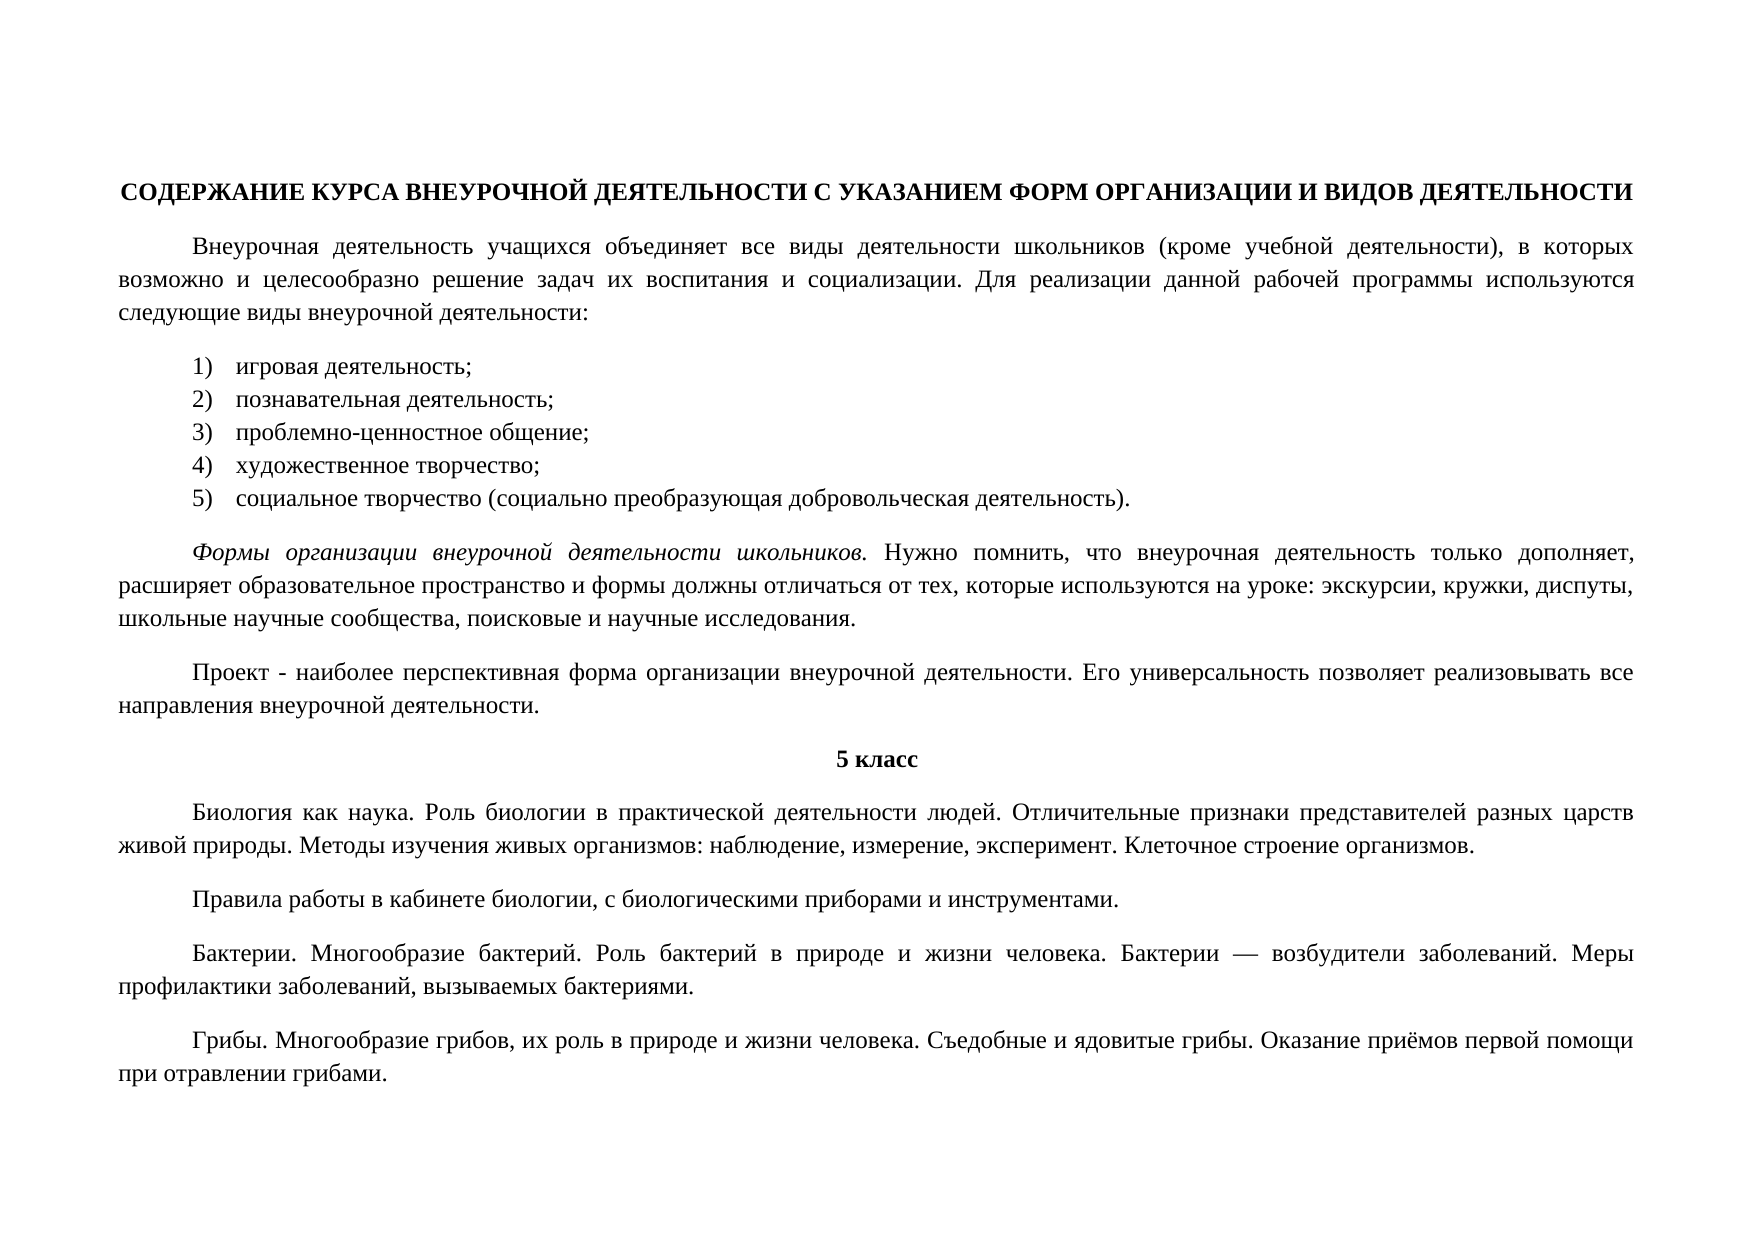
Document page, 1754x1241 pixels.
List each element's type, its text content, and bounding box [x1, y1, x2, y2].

text Бактерии. Многообразие бактерий. Роль бактерий в природе и жизни человека. Бактерии — возбудители заболеваний. Меры профилактики заболеваний, вызываемых бактериями. [118, 938, 1636, 1000]
text Правила работы в кабинете биологии, с биологическими приборами и инструментами. [118, 884, 1636, 913]
list игровая деятельность; [192, 351, 1636, 380]
text Проект - наиболее перспективная форма организации внеурочной деятельности. Его универсальность позволяет реализовывать все направления внеурочной деятельности. [118, 657, 1636, 718]
text Биология как наука. Роль биологии в практической деятельности людей. Отличительные признаки представителей разных царств живой природы. Методы изучения живых организмов: наблюдение, измерение, эксперимент. Клеточное строение организмов. [118, 797, 1636, 859]
list художественное творчество; [192, 450, 1636, 479]
text Формы организации внеурочной деятельности школьников. Нужно помнить, что внеурочная деятельность только дополняет, расширяет образовательное пространство и формы должны отличаться от тех, которые используются на уроке: экскурсии, кружки, диспуты, школьные научные сообщества, поисковые и научные исследования. [118, 537, 1636, 632]
list познавательная деятельность; [192, 384, 1636, 413]
text Внеурочная деятельность учащихся объединяет все виды деятельности школьников (кроме учебной деятельности), в которых возможно и целесообразно решение задач их воспитания и социализации. Для реализации данной рабочей программы используются следующие виды внеурочной деятельности: [118, 231, 1636, 326]
list проблемно-ценностное общение; [192, 417, 1636, 446]
list социальное творчество (социально преобразующая добровольческая деятельность). [192, 483, 1636, 512]
text Грибы. Многообразие грибов, их роль в природе и жизни человека. Съедобные и ядовитые грибы. Оказание приёмов первой помощи при отравлении грибами. [118, 1025, 1636, 1087]
text СОДЕРЖАНИЕ КУРСА ВНЕУРОЧНОЙ ДЕЯТЕЛЬНОСТИ С УКАЗАНИЕМ ФОРМ ОРГАНИЗАЦИИ И ВИДОВ ДЕЯТЕЛЬНОСТИ [118, 177, 1636, 206]
text 5 класс [118, 744, 1636, 772]
